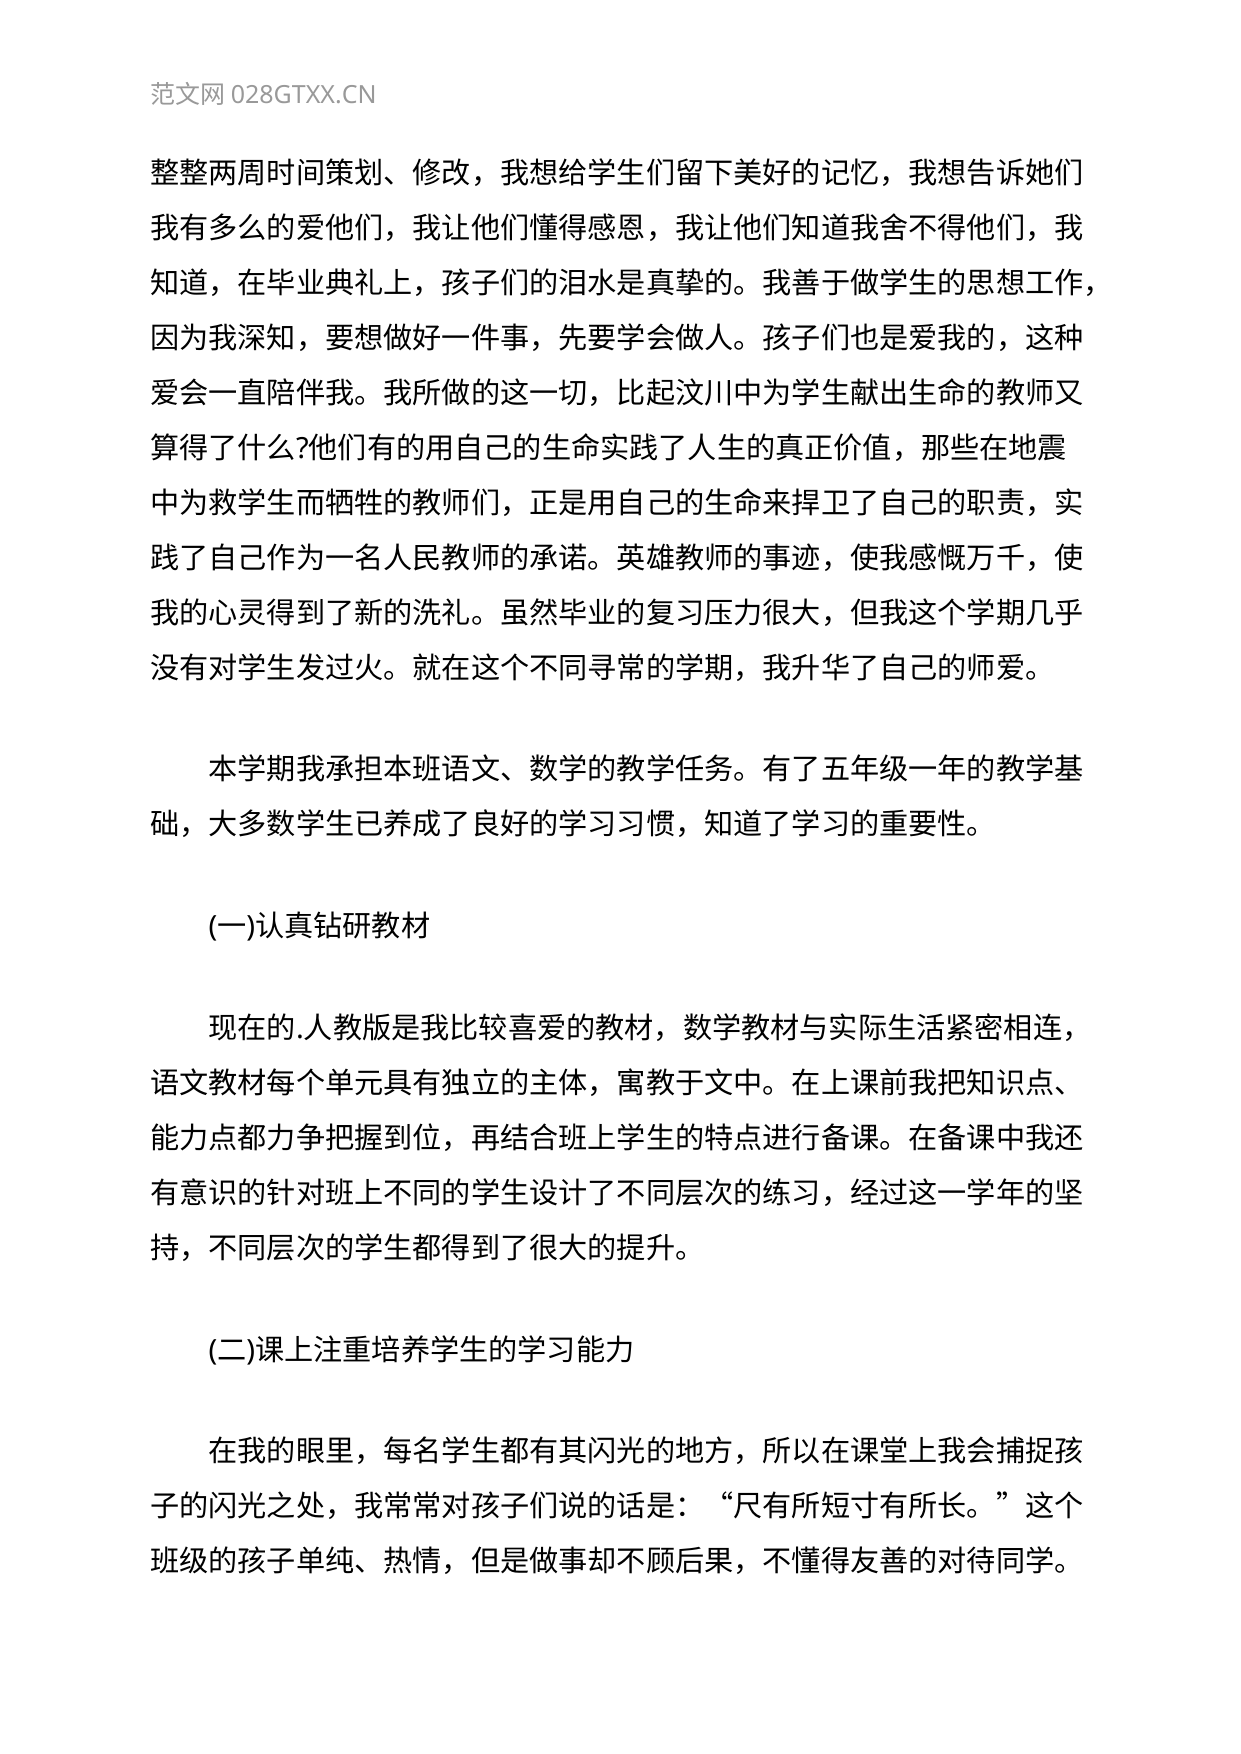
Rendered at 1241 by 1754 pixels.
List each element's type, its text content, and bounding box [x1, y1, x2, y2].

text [150, 1428, 1090, 1580]
text (一)认真钻研教材 [150, 903, 1090, 945]
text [150, 150, 1090, 686]
text 本学期我承担本班语文、数学的教学任务。有了五年级一年的教学基础，大多数学生已养成了良好的学习习惯，知道了学习的重要性。 [150, 746, 1090, 843]
text 现在的.人教版是我比较喜爱的教材，数学教材与实际生活紧密相连，语文教材每个单元具有独立的主体，寓教于文中。在上课前我把知识点、能力点都力争把握到位，再结合班上学生的特点进行备课。在备课中我还有意识的针对班上不同的学生设计了不同层次的练习，经过这一学年的坚持，不同层次的学生都得到了很大的提升。 [150, 1004, 1090, 1267]
text (二)课上注重培养学生的学习能力 [150, 1326, 1090, 1368]
